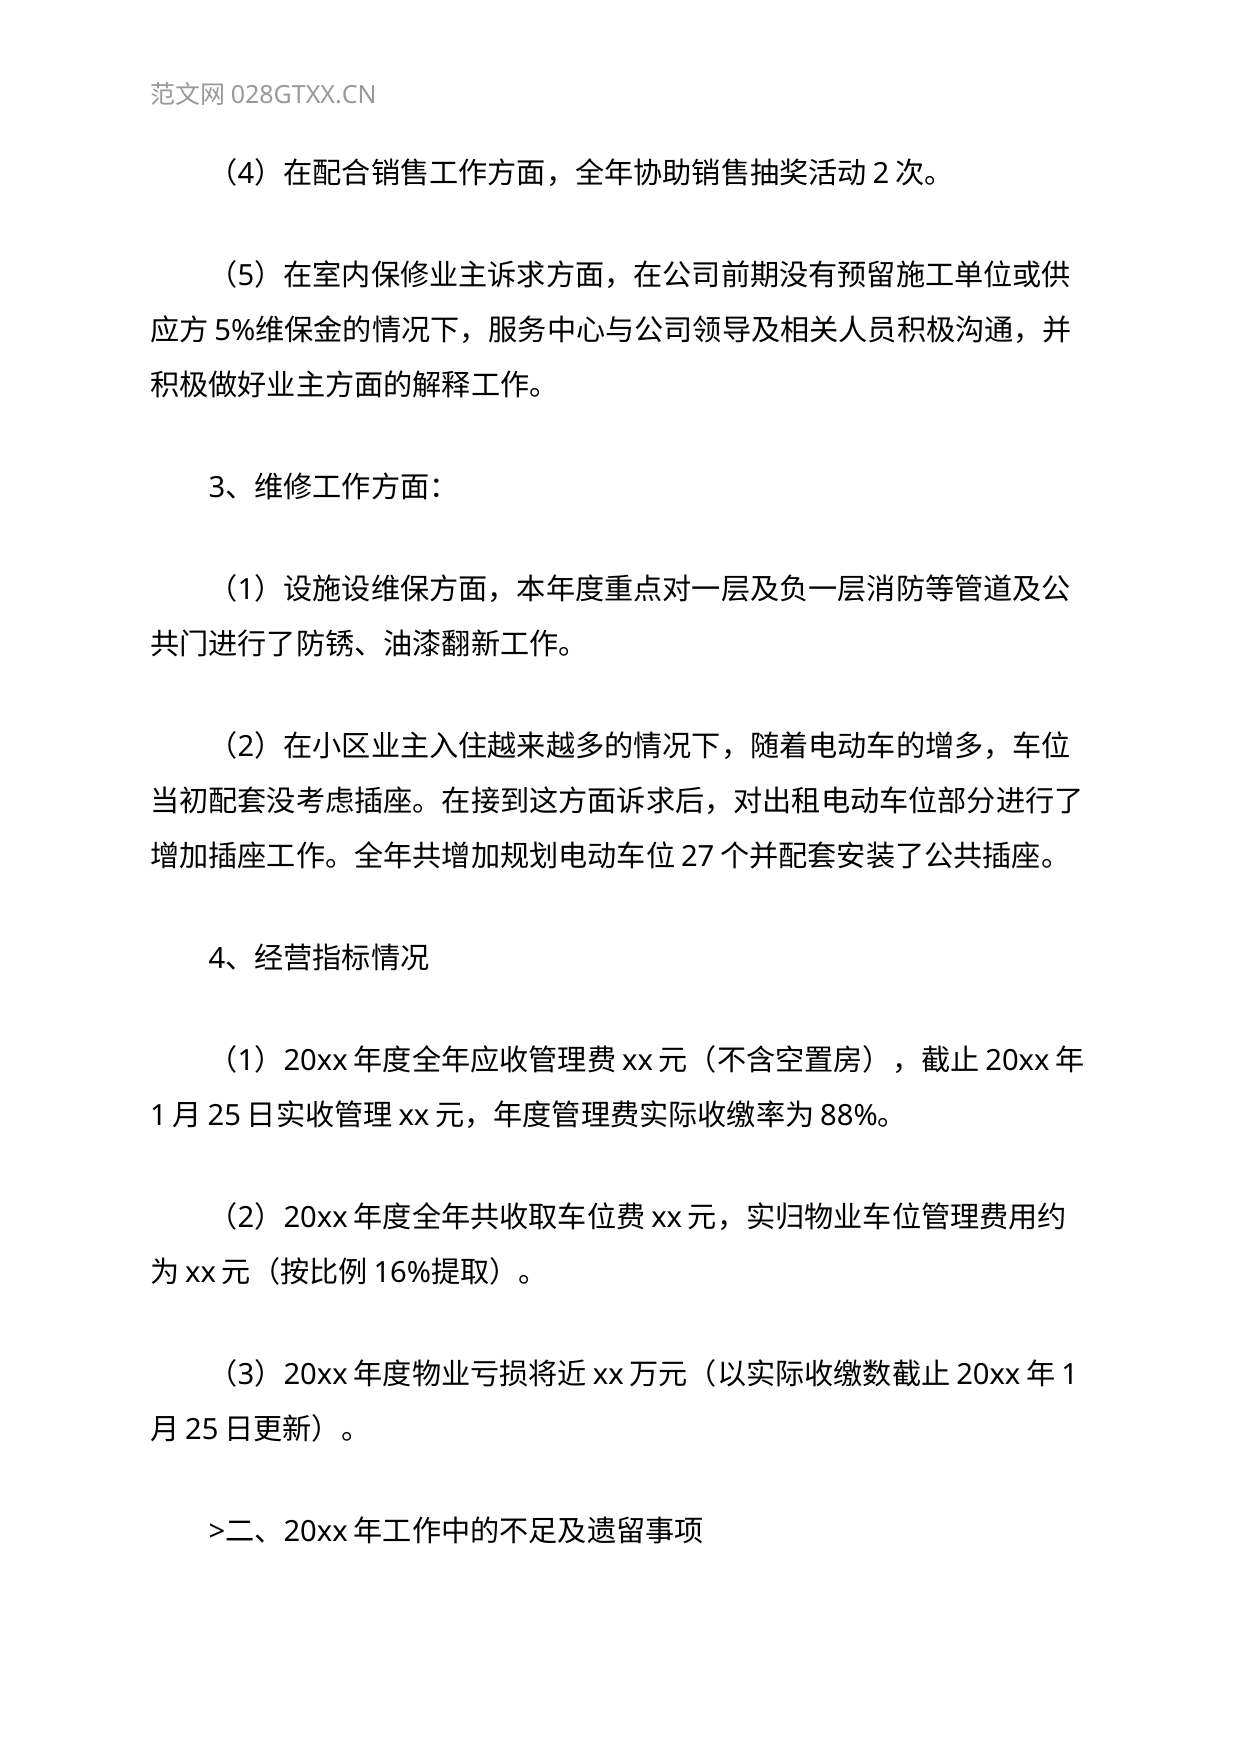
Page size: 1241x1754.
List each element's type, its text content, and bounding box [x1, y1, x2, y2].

text （2）20xx年度全年共收取车位费xx元，实归物业车位管理费用约为xx元（按比例16%提取）。 [150, 1193, 1090, 1291]
text 4、经营指标情况 [150, 934, 1090, 977]
text （2）在小区业主入住越来越多的情况下，随着电动车的增多，车位当初配套没考虑插座。在接到这方面诉求后，对出租电动车位部分进行了增加插座工作。全年共增加规划电动车位27个并配套安装了公共插座。 [150, 722, 1090, 875]
text （1）设施设维保方面，本年度重点对一层及负一层消防等管道及公共门进行了防锈、油漆翻新工作。 [150, 566, 1090, 663]
text （3）20xx年度物业亏损将近xx万元（以实际收缴数截止20xx年1月25日更新）。 [150, 1350, 1090, 1448]
text （1）20xx年度全年应收管理费xx元（不含空置房），截止20xx年1月25日实收管理xx元，年度管理费实际收缴率为88%。 [150, 1036, 1090, 1134]
text >二、20xx年工作中的不足及遗留事项 [150, 1507, 1090, 1550]
text （5）在室内保修业主诉求方面，在公司前期没有预留施工单位或供应方5%维保金的情况下，服务中心与公司领导及相关人员积极沟通，并积极做好业主方面的解释工作。 [150, 252, 1090, 404]
text 3、维修工作方面： [150, 464, 1090, 506]
text （4）在配合销售工作方面，全年协助销售抽奖活动2次。 [150, 150, 1090, 192]
